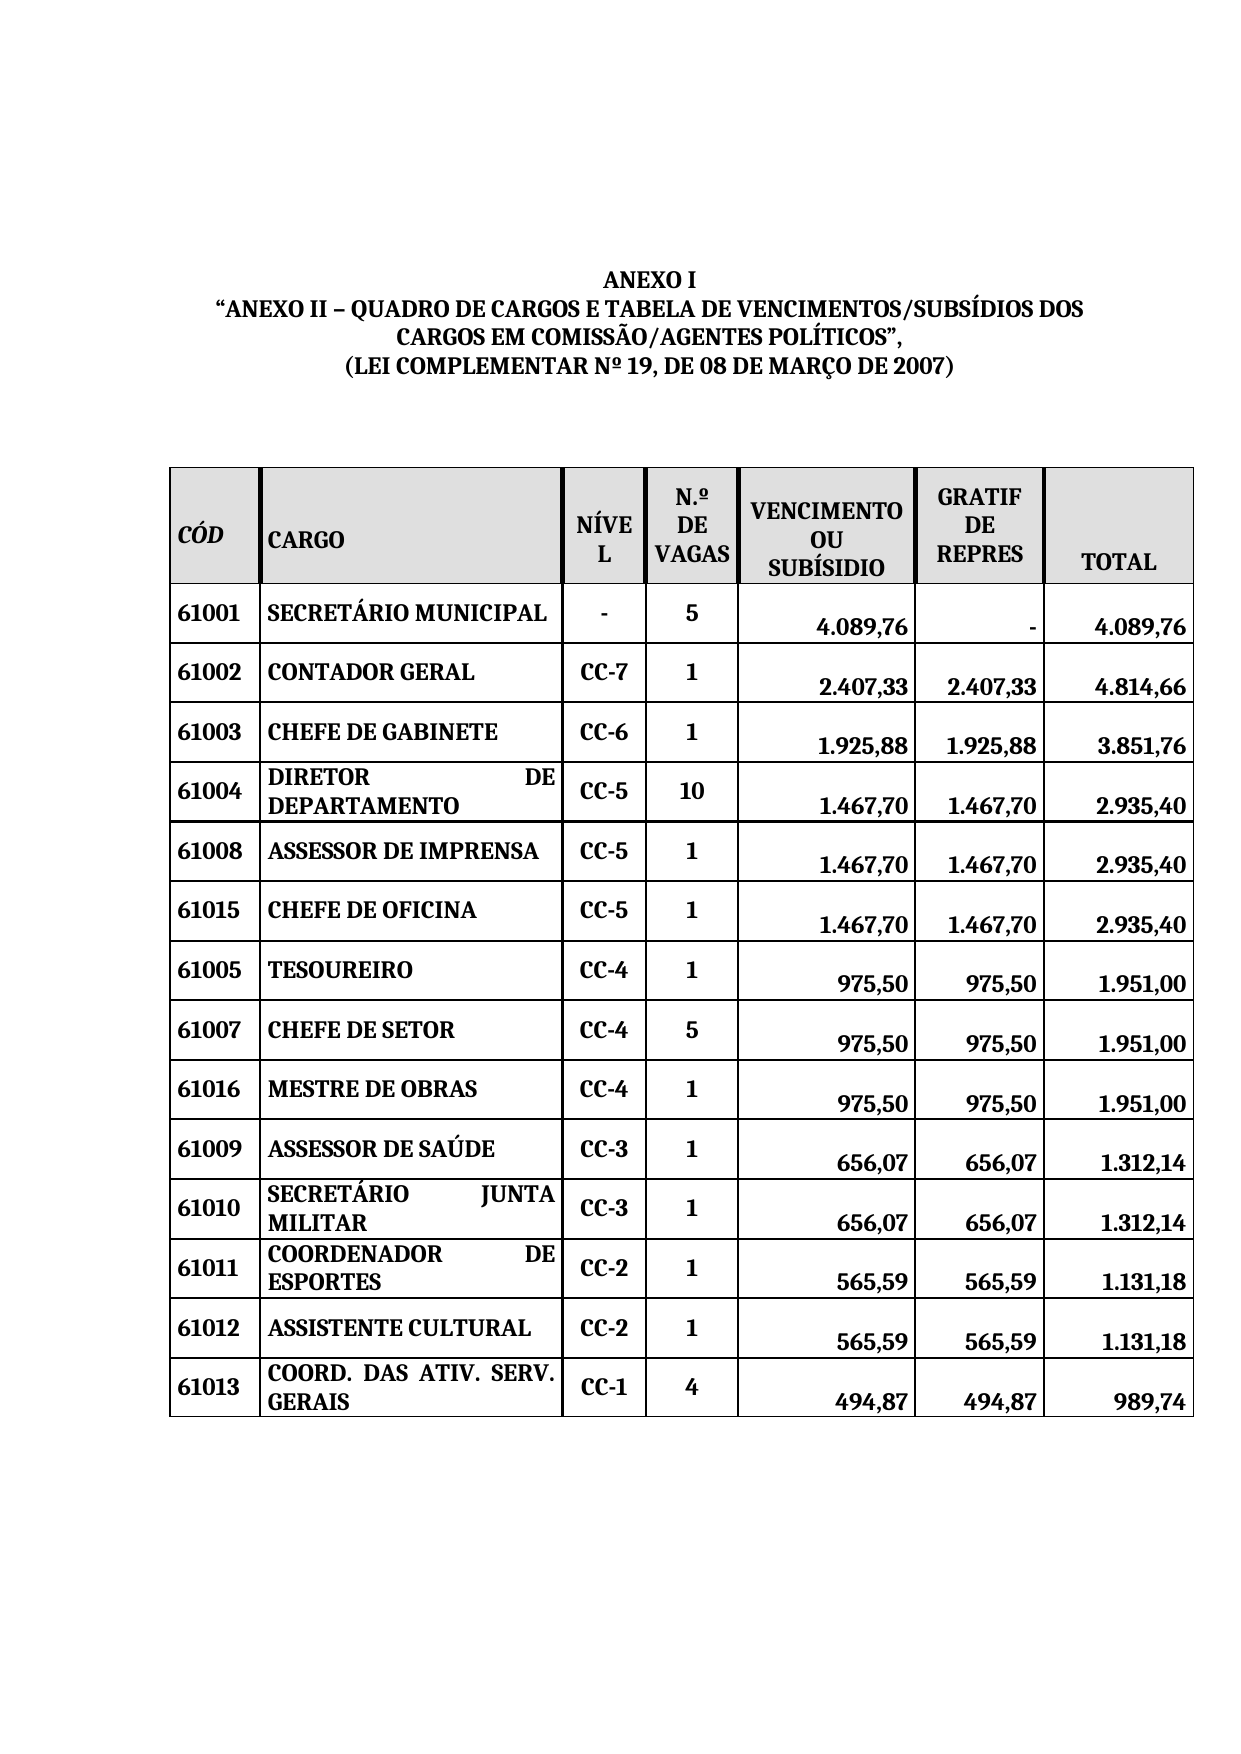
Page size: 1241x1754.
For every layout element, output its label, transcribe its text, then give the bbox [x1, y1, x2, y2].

table_cell 656,07 [916, 1180, 1043, 1237]
table_cell 10 [647, 763, 737, 820]
table_cell 61004 [171, 763, 259, 820]
table_cell 4.089,76 [1045, 584, 1193, 642]
table_cell 2.935,40 [1045, 823, 1193, 880]
table_cell 1.467,70 [916, 763, 1043, 820]
table_cell 61003 [171, 703, 259, 761]
table_cell COORDENADOR DE ESPORTES [261, 1240, 561, 1297]
table_cell 1.131,18 [1045, 1299, 1193, 1357]
table_cell 61005 [171, 942, 259, 999]
table_cell 4.814,66 [1045, 644, 1193, 701]
table_cell CC-1 [564, 1359, 645, 1416]
table_cell 61013 [171, 1359, 259, 1416]
table_cell CC-2 [564, 1240, 645, 1297]
table_cell CC-5 [564, 763, 645, 820]
table_cell 975,50 [916, 942, 1043, 999]
table_cell 656,07 [739, 1120, 914, 1178]
table_cell SECRETÁRIO MUNICIPAL [261, 584, 561, 642]
table_cell MESTRE DE OBRAS [261, 1061, 561, 1118]
table_cell 1.951,00 [1045, 1001, 1193, 1059]
table_cell 1.467,70 [916, 882, 1043, 939]
table_cell 975,50 [916, 1001, 1043, 1059]
table_header NÍVEL [565, 468, 643, 583]
table_cell 61016 [171, 1061, 259, 1118]
table_cell CC-7 [564, 644, 645, 701]
table_cell 1.925,88 [739, 703, 914, 761]
text ANEXO I [177, 266, 1122, 294]
table_cell 1 [647, 1061, 737, 1118]
table_header CARGO [263, 468, 560, 583]
table_cell CHEFE DE OFICINA [261, 882, 561, 939]
table_cell ASSISTENTE CULTURAL [261, 1299, 561, 1357]
table_cell 494,87 [916, 1359, 1043, 1416]
table_cell TESOUREIRO [261, 942, 561, 999]
table_cell 4 [647, 1359, 737, 1416]
table_cell 975,50 [916, 1061, 1043, 1118]
table_cell 61012 [171, 1299, 259, 1357]
table_cell CC-3 [564, 1120, 645, 1178]
table_cell 565,59 [916, 1299, 1043, 1357]
table_cell 565,59 [916, 1240, 1043, 1297]
text (LEI COMPLEMENTAR Nº 19, DE 08 DE MARÇO DE 2007) [177, 352, 1122, 381]
table_cell 3.851,76 [1045, 703, 1193, 761]
table_cell 656,07 [739, 1180, 914, 1237]
table_cell CONTADOR GERAL [261, 644, 561, 701]
table_cell 1.131,18 [1045, 1240, 1193, 1297]
table_header GRATIF DE REPRES [918, 468, 1042, 583]
table_cell 1 [647, 703, 737, 761]
table_cell 61009 [171, 1120, 259, 1178]
table_cell 2.935,40 [1045, 763, 1193, 820]
table_cell ASSESSOR DE SAÚDE [261, 1120, 561, 1178]
table_cell 61008 [171, 823, 259, 880]
table_cell CHEFE DE GABINETE [261, 703, 561, 761]
table_cell 2.407,33 [916, 644, 1043, 701]
table_cell 1 [647, 1120, 737, 1178]
table_cell 5 [647, 1001, 737, 1059]
table_cell 4.089,76 [739, 584, 914, 642]
table_cell 2.935,40 [1045, 882, 1193, 939]
table_cell 656,07 [916, 1120, 1043, 1178]
table_cell 1.312,14 [1045, 1180, 1193, 1237]
table_cell 1 [647, 1180, 737, 1237]
table_cell CC-5 [564, 882, 645, 939]
table_cell 1.467,70 [739, 763, 914, 820]
table_cell 1 [647, 942, 737, 999]
table_cell 2.407,33 [739, 644, 914, 701]
table_cell 975,50 [739, 1001, 914, 1059]
table_cell CC-4 [564, 1001, 645, 1059]
table_cell 5 [647, 584, 737, 642]
table_cell CHEFE DE SETOR [261, 1001, 561, 1059]
table_cell CC-2 [564, 1299, 645, 1357]
table_cell 1.951,00 [1045, 1061, 1193, 1118]
table_cell CC-4 [564, 942, 645, 999]
table_cell 975,50 [739, 1061, 914, 1118]
table_cell - [564, 584, 645, 642]
table_cell CC-5 [564, 823, 645, 880]
table_header CÓD [171, 468, 258, 583]
table_cell 565,59 [739, 1240, 914, 1297]
table_cell 989,74 [1045, 1359, 1193, 1416]
table_cell 1.467,70 [739, 823, 914, 880]
table_header N.º DE VAGAS [648, 468, 736, 583]
table_cell 1.467,70 [739, 882, 914, 939]
table_cell 1 [647, 1240, 737, 1297]
table_cell 1 [647, 823, 737, 880]
table_cell - [916, 584, 1043, 642]
table_cell 61007 [171, 1001, 259, 1059]
table_cell 1 [647, 644, 737, 701]
table_header VENCIMENTO OU SUBÍSIDIO [741, 468, 913, 583]
table_cell 494,87 [739, 1359, 914, 1416]
table_cell ASSESSOR DE IMPRENSA [261, 823, 561, 880]
table_cell DIRETOR DE DEPARTAMENTO [261, 763, 561, 820]
table_cell 61015 [171, 882, 259, 939]
table_cell CC-3 [564, 1180, 645, 1237]
table_cell 975,50 [739, 942, 914, 999]
table_cell 1.467,70 [916, 823, 1043, 880]
table_cell COORD. DAS ATIV. SERV. GERAIS [261, 1359, 561, 1416]
table_cell 1 [647, 882, 737, 939]
table_cell 1.925,88 [916, 703, 1043, 761]
table_cell CC-4 [564, 1061, 645, 1118]
table_cell 61001 [171, 584, 259, 642]
table_cell 565,59 [739, 1299, 914, 1357]
table_cell 1.951,00 [1045, 942, 1193, 999]
table_cell SECRETÁRIO JUNTA MILITAR [261, 1180, 561, 1237]
table_cell 61011 [171, 1240, 259, 1297]
text “ANEXO II – QUADRO DE CARGOS E TABELA DE VENCIMENTOS/SUBSÍDIOS DOS CARGOS EM COMISSÃO/AGENTES POLÍTICOS”, [177, 294, 1122, 352]
table_cell 1 [647, 1299, 737, 1357]
table_cell 61002 [171, 644, 259, 701]
table_header TOTAL [1046, 468, 1193, 583]
table_cell 1.312,14 [1045, 1120, 1193, 1178]
table_cell CC-6 [564, 703, 645, 761]
table_cell 61010 [171, 1180, 259, 1237]
